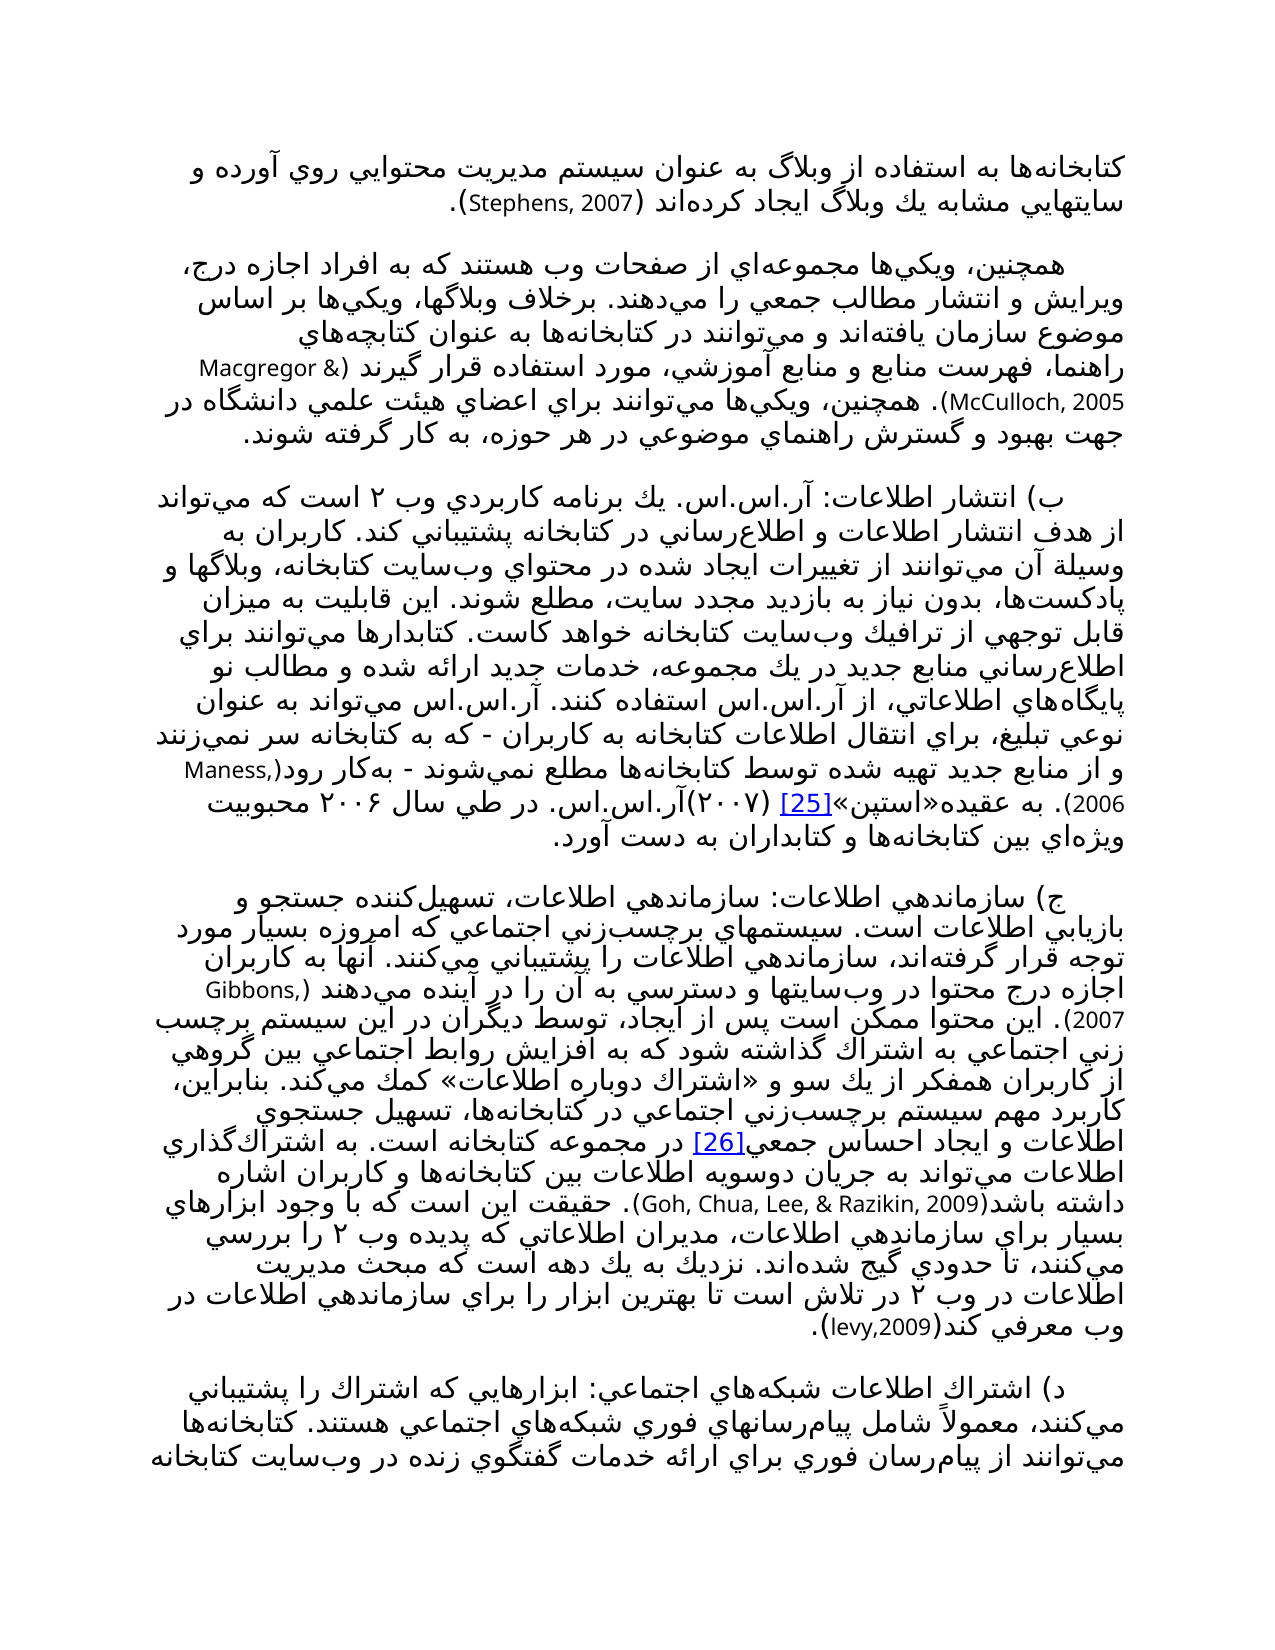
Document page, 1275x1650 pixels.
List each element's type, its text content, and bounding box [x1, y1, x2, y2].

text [150, 1371, 1125, 1473]
text ب) انتشار اطلاعات: آر.اس.اس. يك برنامه كاربردي وب ۲ است كه مي‌تواند از هدف انتشار اطلاعات و اطلاع‌رساني در كتابخانه پشتيباني كند. كاربران به وسيلة آن مي‌توانند از تغييرات ايجاد شده در محتواي وب‌سايت كتابخانه، وبلاگها و پادكست‌ها، بدون نياز به بازديد مجدد سايت، مطلع شوند. اين قابليت به ميزان قابل توجهي از ترافيك وب‌سايت كتابخانه خواهد كاست. كتابدارها مي‌توانند براي اطلاع‌رساني منابع جديد در يك مجموعه، خدمات جديد ارائه شده و مطالب نو پايگاه‌هاي اطلاعاتي، از آر.اس.اس استفاده كنند. آر.اس.اس مي‌تواند به عنوان نوعي تبليغ، براي انتقال اطلاعات كتابخانه به كاربران - كه به كتابخانه سر نمي‌زنند و از منابع جديد تهيه شده توسط كتابخانه‌ها مطلع نمي‌شوند - به‌كار رود(Maness, 2006). به عقيده«استپن»[25] (۲۰۰۷)آر.اس.اس. در طي سال ۲۰۰۶ محبوبيت ويژه‌اي بين كتابخانه‌ها و كتابداران به دست آورد. [150, 480, 1125, 853]
text ج) سازماندهي اطلاعات: سازماندهي اطلاعات، تسهيل‌كننده جستجو و بازيابي اطلاعات است. سيستمهاي برچسب‌زني اجتماعي كه امروزه بسيار مورد توجه قرار گرفته‌اند، سازماندهي اطلاعات را پشتيباني مي‌كنند. آنها به كاربران اجازه درج محتوا در وب‌سايتها و دسترسي به آن را در آينده مي‌دهند (Gibbons, 2007). اين محتوا ممكن است پس از ايجاد، توسط ديگران در اين سيستم برچسب زني اجتماعي به اشتراك گذاشته شود كه به افزايش روابط اجتماعي بين گروهي از كاربران همفكر از يك سو و «اشتراك دوباره اطلاعات» كمك مي‌كند. بنابراين، كاربرد مهم سيستم برچسب‌زني اجتماعي در كتابخانه‌ها، تسهيل جستجوي اطلاعات و ايجاد احساس جمعي[26] در مجموعه كتابخانه است. به اشتراك‌گذاري اطلاعات مي‌تواند به جريان دوسويه‌ اطلاعات بين كتابخانه‌ها و كاربران اشاره داشته باشد(Goh, Chua, Lee, & Razikin, 2009). حقيقت اين است كه با وجود ابزارهاي بسيار براي سازماندهي اطلاعات، مديران اطلاعاتي كه پديده وب ۲ را بررسي مي‌كنند، تا حدودي گيج شده‌اند. نزديك به يك دهه است كه مبحث مديريت اطلاعات در وب ۲ در تلاش است تا بهترين ابزار را براي سازماندهي اطلاعات در وب معرفي كند(levy,2009). [150, 883, 1125, 1342]
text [150, 150, 1125, 218]
text همچنين، ويكي‌ها مجموعه‌اي از صفحات وب هستند كه به افراد اجازه درج، ويرايش و انتشار مطالب جمعي را مي‌دهند. برخلاف وبلاگها‌، ويكي‌ها بر اساس موضوع سازمان يافته‌اند و مي‌توانند در كتابخانه‌ها به‌ عنوان كتابچه‌هاي راهنما، فهرست منابع و منابع آموزشي، مورد استفاده قرار گيرند (Macgregor & McCulloch, 2005). همچنين، ويكي‌ها مي‌توانند براي اعضاي هيئت علمي دانشگاه در جهت بهبود و گسترش راهنماي موضوعي در هر حوزه، به كار گرفته شوند. [150, 247, 1125, 451]
